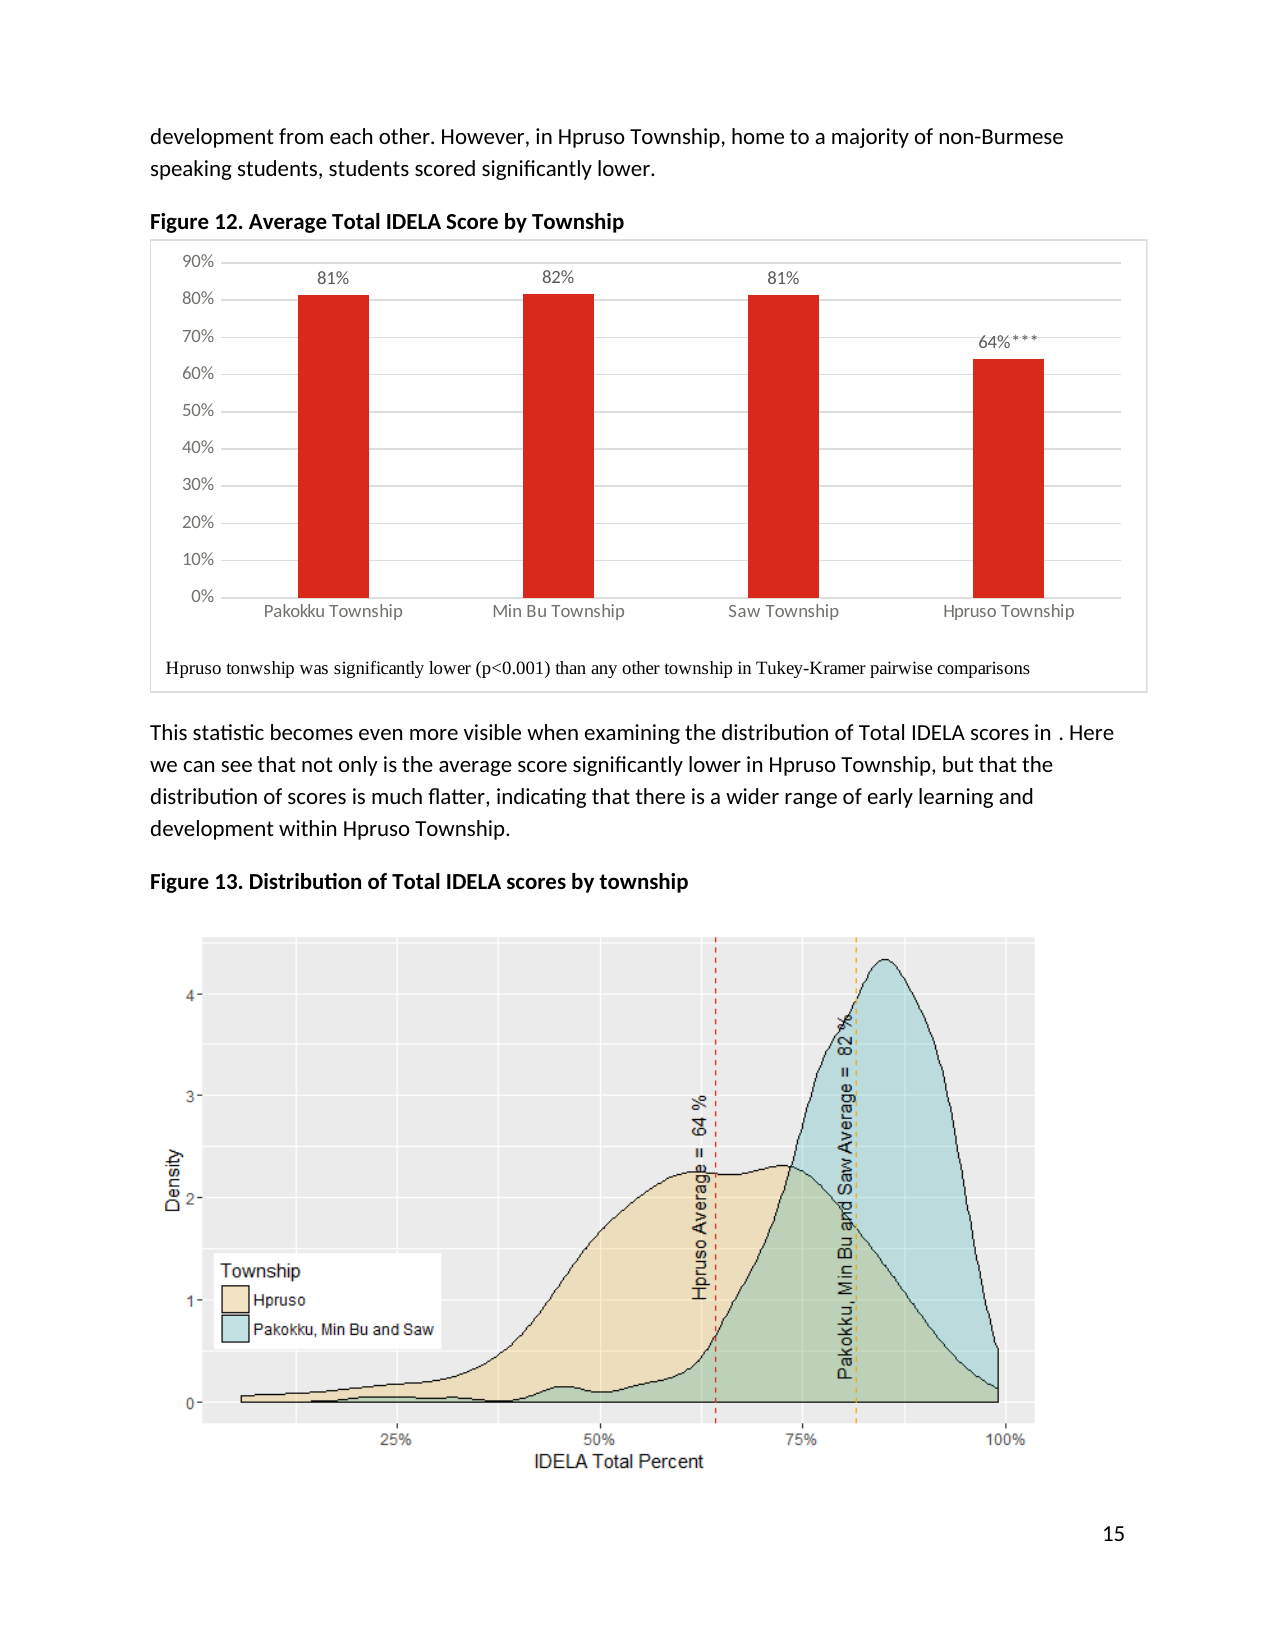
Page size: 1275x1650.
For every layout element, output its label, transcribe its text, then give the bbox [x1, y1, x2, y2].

text This statistic becomes even more visible when examining the distribution of Total IDELA scores in Figure 13. Here we can see that not only is the average score significantly lower in Hpruso Township, but that the distribution of scores is much flatter, indicating that there is a wider range of early learning and development within Hpruso Township. [150, 718, 1125, 842]
text Figure 12. Average Total IDELA Score by Township [150, 207, 1125, 239]
picture [150, 899, 1045, 1481]
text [150, 122, 1125, 182]
